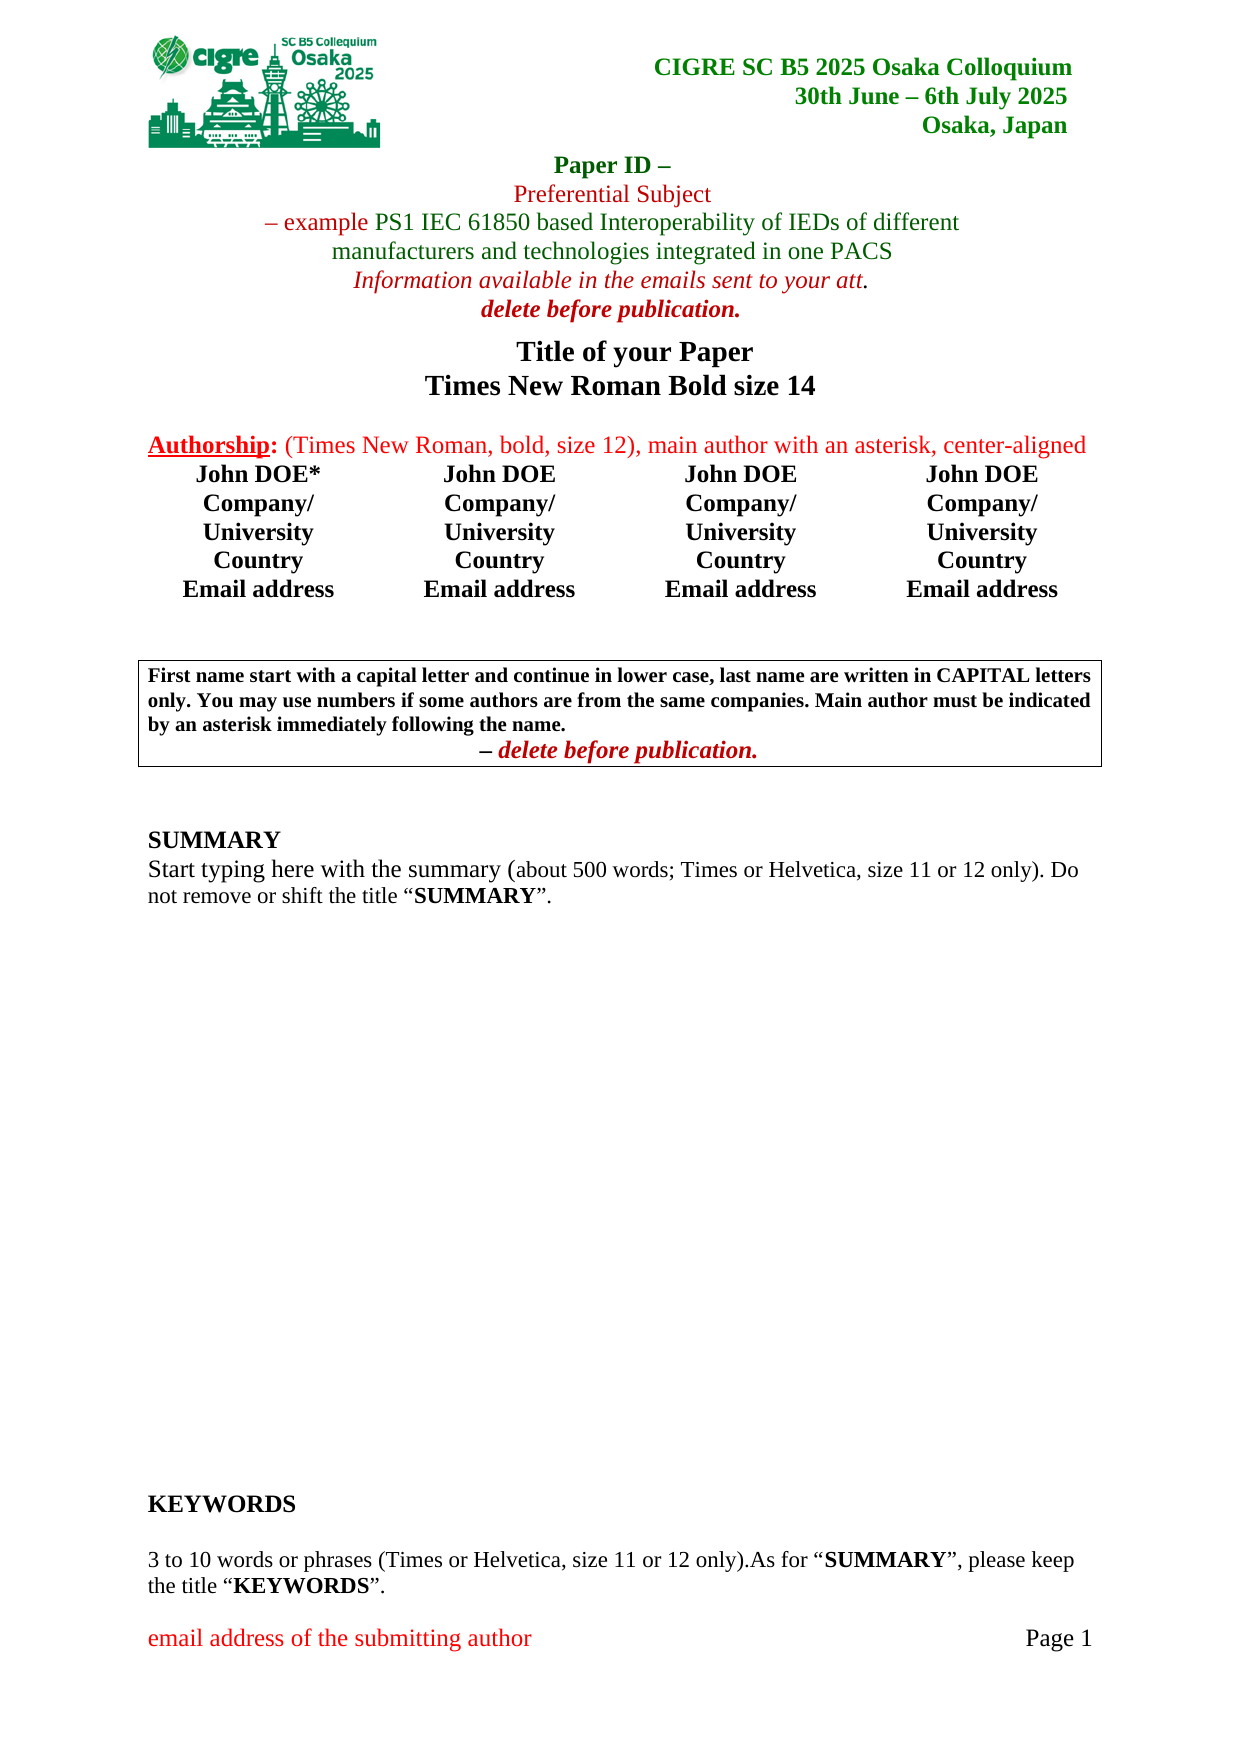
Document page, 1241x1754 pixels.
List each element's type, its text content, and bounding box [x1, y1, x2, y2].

text First name start with a capital letter and continue in lower case, last name are written in CAPITAL letters only. You may use numbers if some authors are from the same companies. Main author must be indicated by an asterisk immediately following the name. [139, 661, 1101, 732]
table_cell Email address [138, 574, 379, 603]
table_cell Company/University [379, 488, 620, 545]
text Authorship: (Times New Roman, bold, size 12), main author with an asterisk, center-aligned [148, 430, 1092, 459]
table_header John DOE [620, 459, 861, 488]
table_cell Company/University [861, 488, 1103, 545]
text Times New Roman Bold size 14 [148, 368, 1092, 402]
picture [148, 29, 381, 148]
text – delete before publication. [139, 732, 1101, 766]
table_header John DOE* [138, 459, 379, 488]
text Start typing here with the summary (about 500 words; Times or Helvetica, size 11 or 12 only). Do not remove or shift the title “SUMMARY”. [148, 854, 1092, 909]
table_cell Company/University [620, 488, 861, 545]
text 3 to 10 words or phrases (Times or Helvetica, size 11 or 12 only).As for “SUMMARY”, please keep the title “KEYWORDS”. [148, 1546, 1092, 1599]
table_cell Email address [861, 574, 1103, 603]
table_cell Company/University [138, 488, 379, 545]
table_cell Country [861, 545, 1103, 574]
table_cell Country [138, 545, 379, 574]
text KEYWORDS [148, 1489, 1092, 1517]
text SUMMARY [148, 825, 1092, 854]
text Title of your Paper [442, 295, 1092, 368]
table_cell Country [620, 545, 861, 574]
table_header John DOE [379, 459, 620, 488]
table_cell Email address [620, 574, 861, 603]
table_header John DOE [861, 459, 1103, 488]
table_cell Email address [379, 574, 620, 603]
table_cell Country [379, 545, 620, 574]
